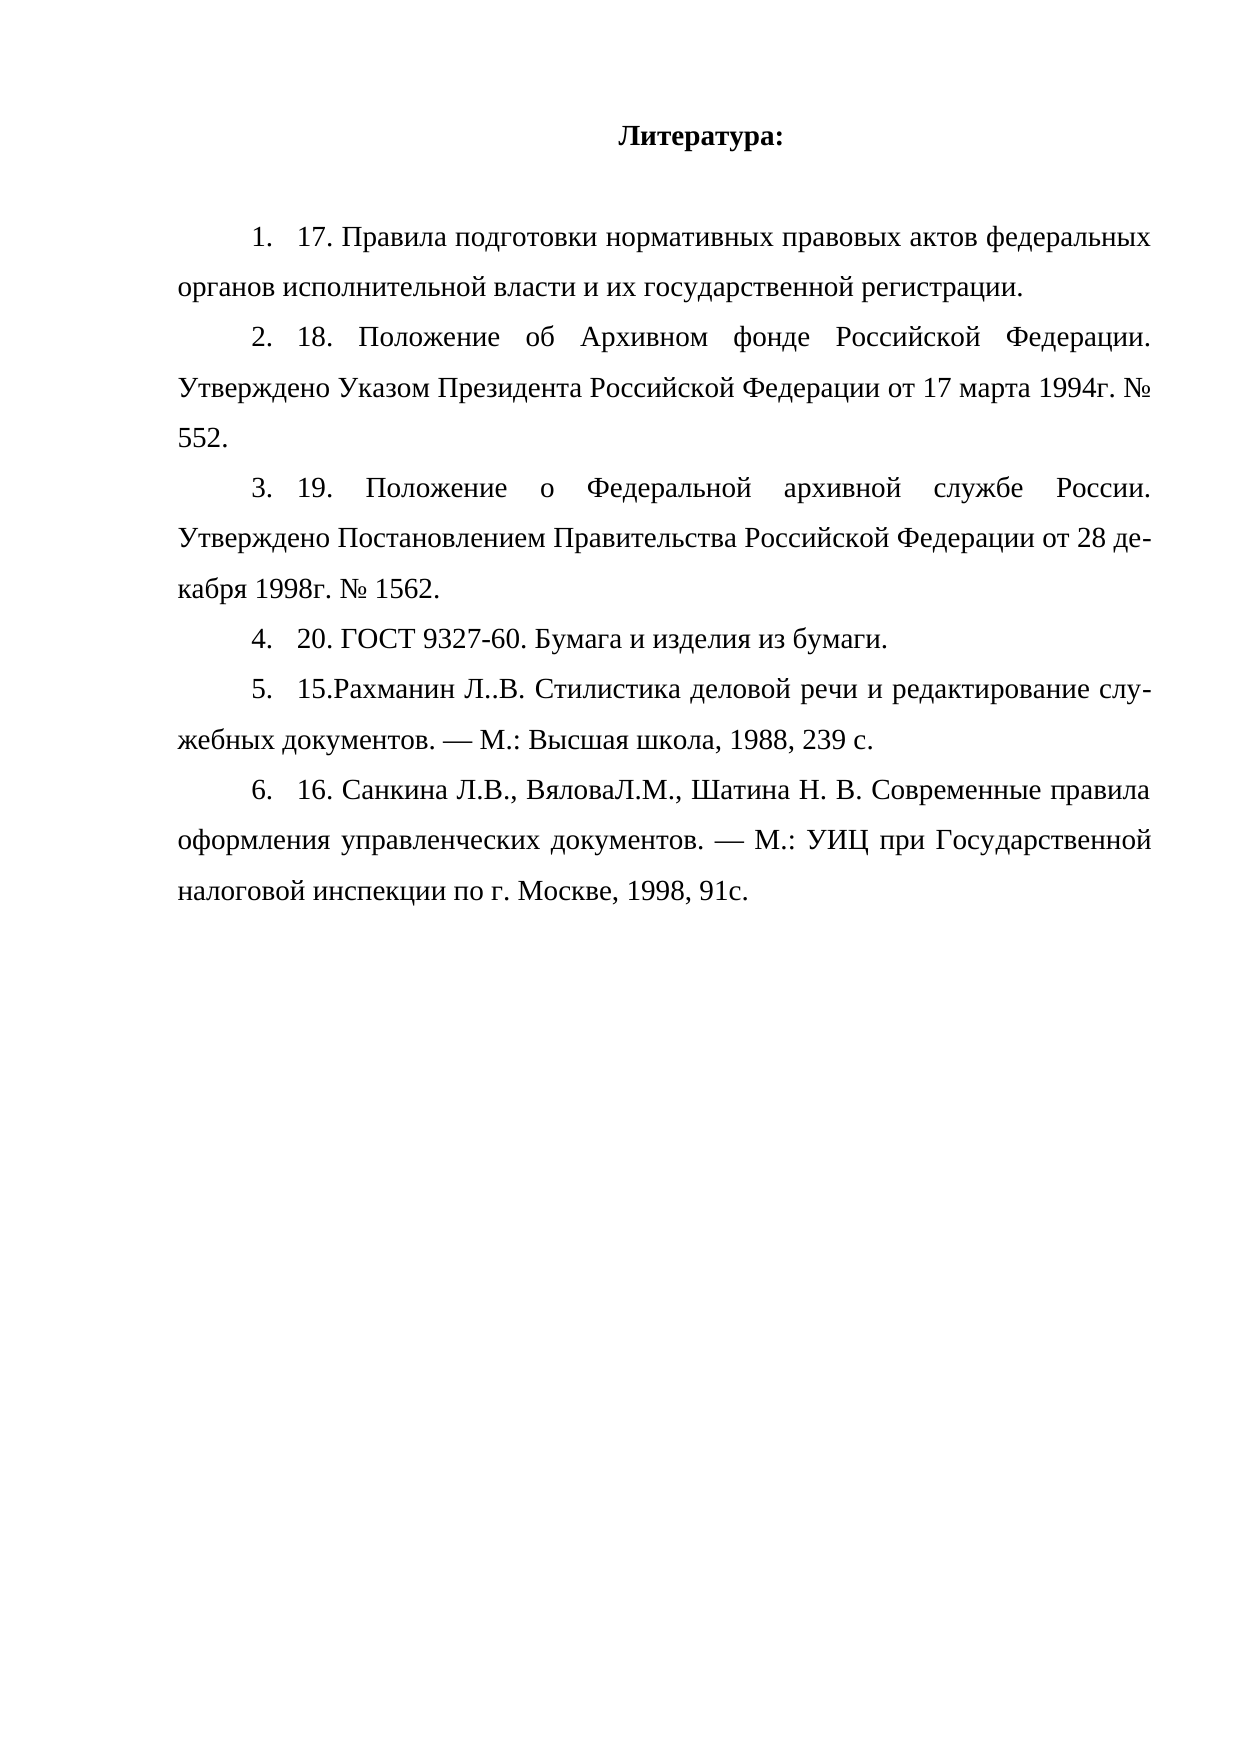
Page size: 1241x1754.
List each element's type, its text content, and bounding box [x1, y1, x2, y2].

list 15.Рахманин Л..В. Стилистика деловой речи и редактирование служебных документов. — М.: Высшая школа, 1988, 239 с. [177, 672, 1152, 755]
list 20. ГОСТ 9327-60. Бумага и изделия из бумаги. [177, 621, 1152, 655]
list 16. Санкина Л.В., ВяловаЛ.М., Шатина Н. В. Современные правила оформления управленческих документов. — М.: УИЦ при Государственной налоговой инспекции по г. Москве, 1998, 91с. [177, 772, 1152, 906]
list 19. Положение о Федеральной архивной службе России. Утверждено Постановлением Правительства Российской Федерации от 28 декабря 1998г. № 1562. [177, 470, 1152, 604]
text Литература: [177, 118, 1152, 152]
list 18. Положение об Архивном фонде Российской Федерации. Утверждено Указом Президента Российской Федерации от 17 марта 1994г. № 552. [177, 319, 1152, 453]
list 17. Правила подготовки нормативных правовых актов федеральных органов исполнительной власти и их государственной регистрации. [177, 219, 1152, 303]
